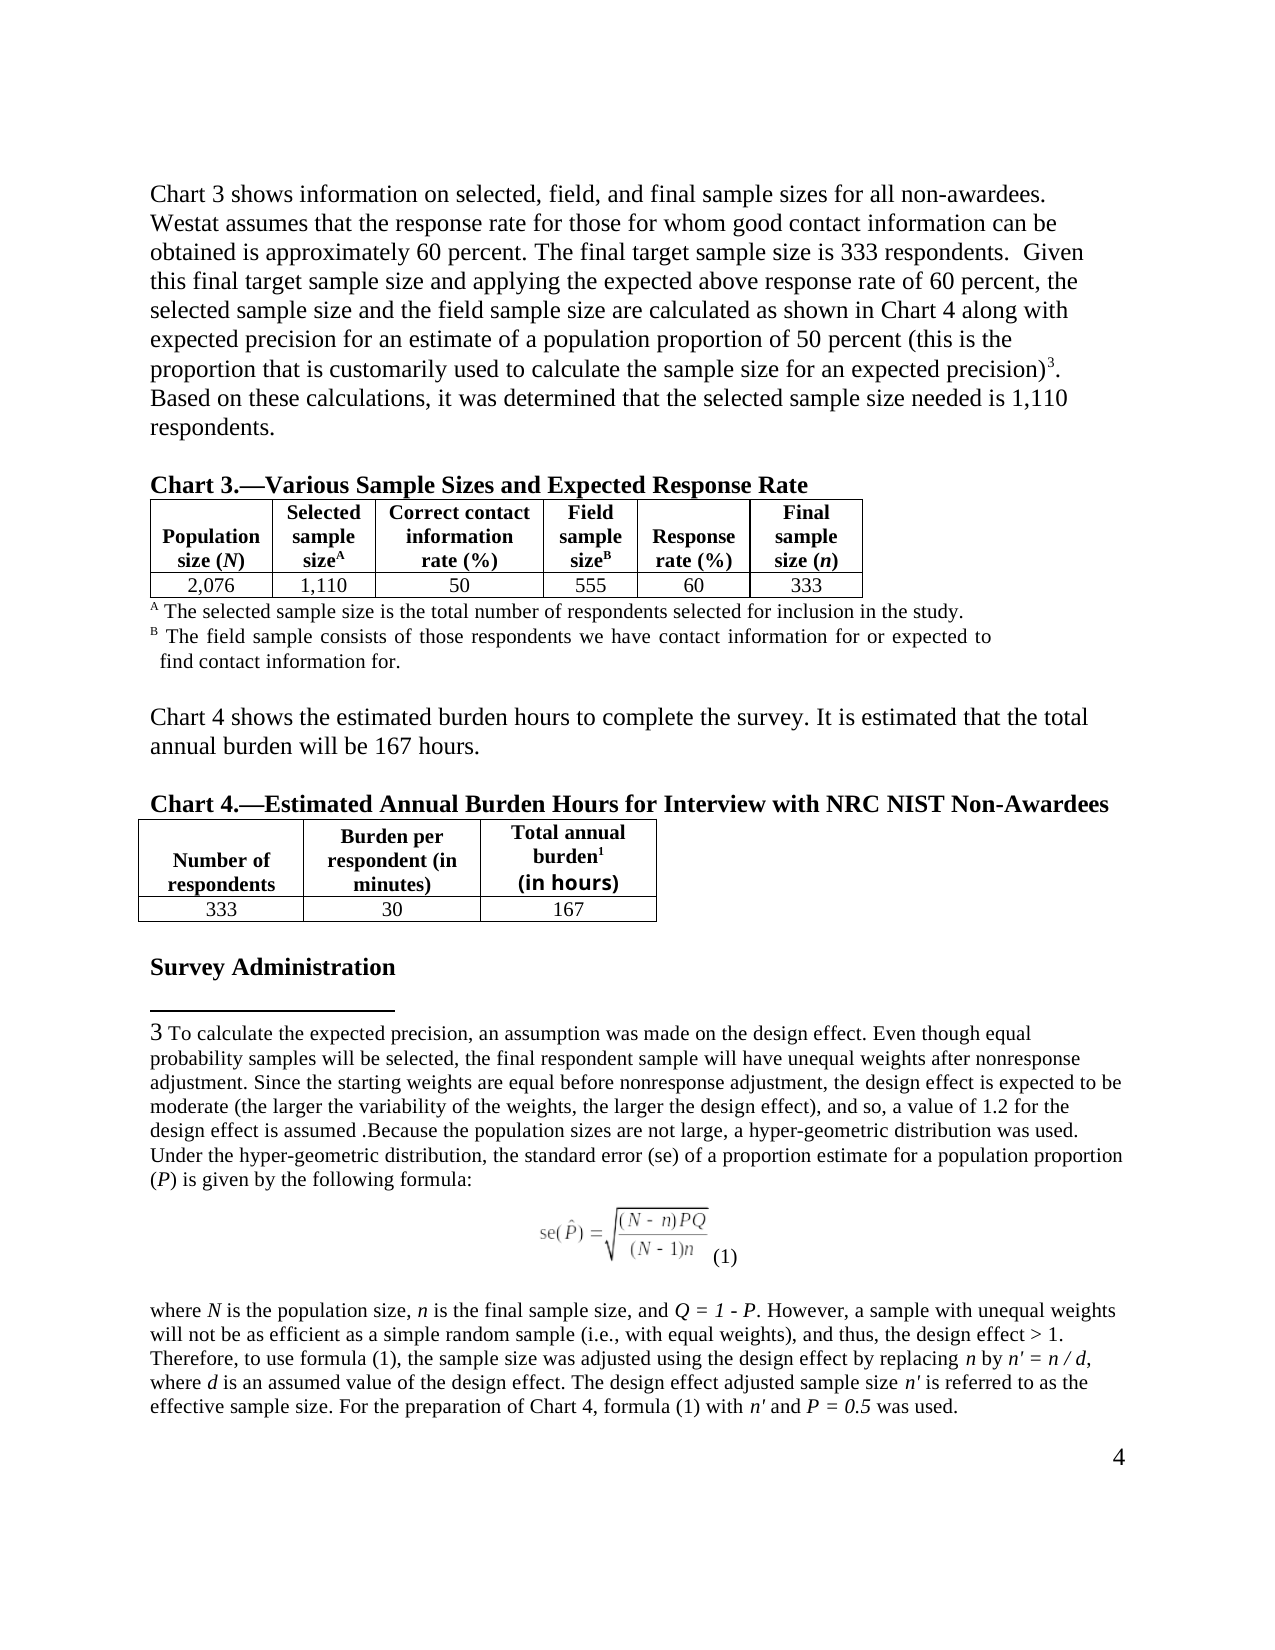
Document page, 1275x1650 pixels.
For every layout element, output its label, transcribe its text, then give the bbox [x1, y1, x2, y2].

table_header Total annual burden1 (in hours) [481, 820, 656, 896]
table_header Burden per respondent (in minutes) [304, 820, 480, 896]
text Chart 4.—Estimated Annual Burden Hours for Interview with NRC NIST Non-Awardees [150, 789, 1125, 818]
table_header Final sample size (n) [751, 500, 862, 572]
text Chart 4 shows the estimated burden hours to complete the survey. It is estimated that the total annual burden will be 167 hours. [150, 702, 1125, 760]
table_header Correct contact information rate (%) [376, 500, 543, 572]
table_cell 50 [376, 573, 543, 597]
table_cell 60 [638, 573, 749, 597]
table_cell 30 [304, 897, 480, 921]
table_cell 333 [751, 573, 862, 597]
table_header Field sample sizeB [544, 500, 637, 572]
text Chart 3.—Various Sample Sizes and Expected Response Rate [150, 470, 1125, 499]
table_cell 555 [544, 573, 637, 597]
text Chart 3 shows information on selected, field, and final sample sizes for all non-awardees. Westat assumes that the response rate for those for whom good contact information can be obtained is approximately 60 percent. The final target sample size is 333 respondents. Given this final target sample size and applying the expected above response rate of 60 percent, the selected sample size and the field sample size are calculated as shown in Chart 4 along with expected precision for an estimate of a population proportion of 50 percent (this is the proportion that is customarily used to calculate the sample size for an expected precision). Based on these calculations, it was determined that the selected sample size needed is 1,110 respondents. [150, 179, 1125, 441]
table_header Response rate (%) [638, 500, 749, 572]
table_cell 1,110 [273, 573, 375, 597]
table_cell 333 [139, 897, 303, 921]
table_header Population size (N) [151, 500, 272, 572]
text B The field sample consists of those respondents we have contact information for or expected to find contact information for. [150, 623, 994, 673]
table_header Selected sample sizeA [273, 500, 375, 572]
text A The selected sample size is the total number of respondents selected for inclusion in the study. [150, 598, 994, 623]
table_cell 2,076 [151, 573, 272, 597]
text Survey Administration [150, 951, 1125, 980]
table_cell 167 [481, 897, 656, 921]
table_header Number of respondents [139, 820, 303, 896]
